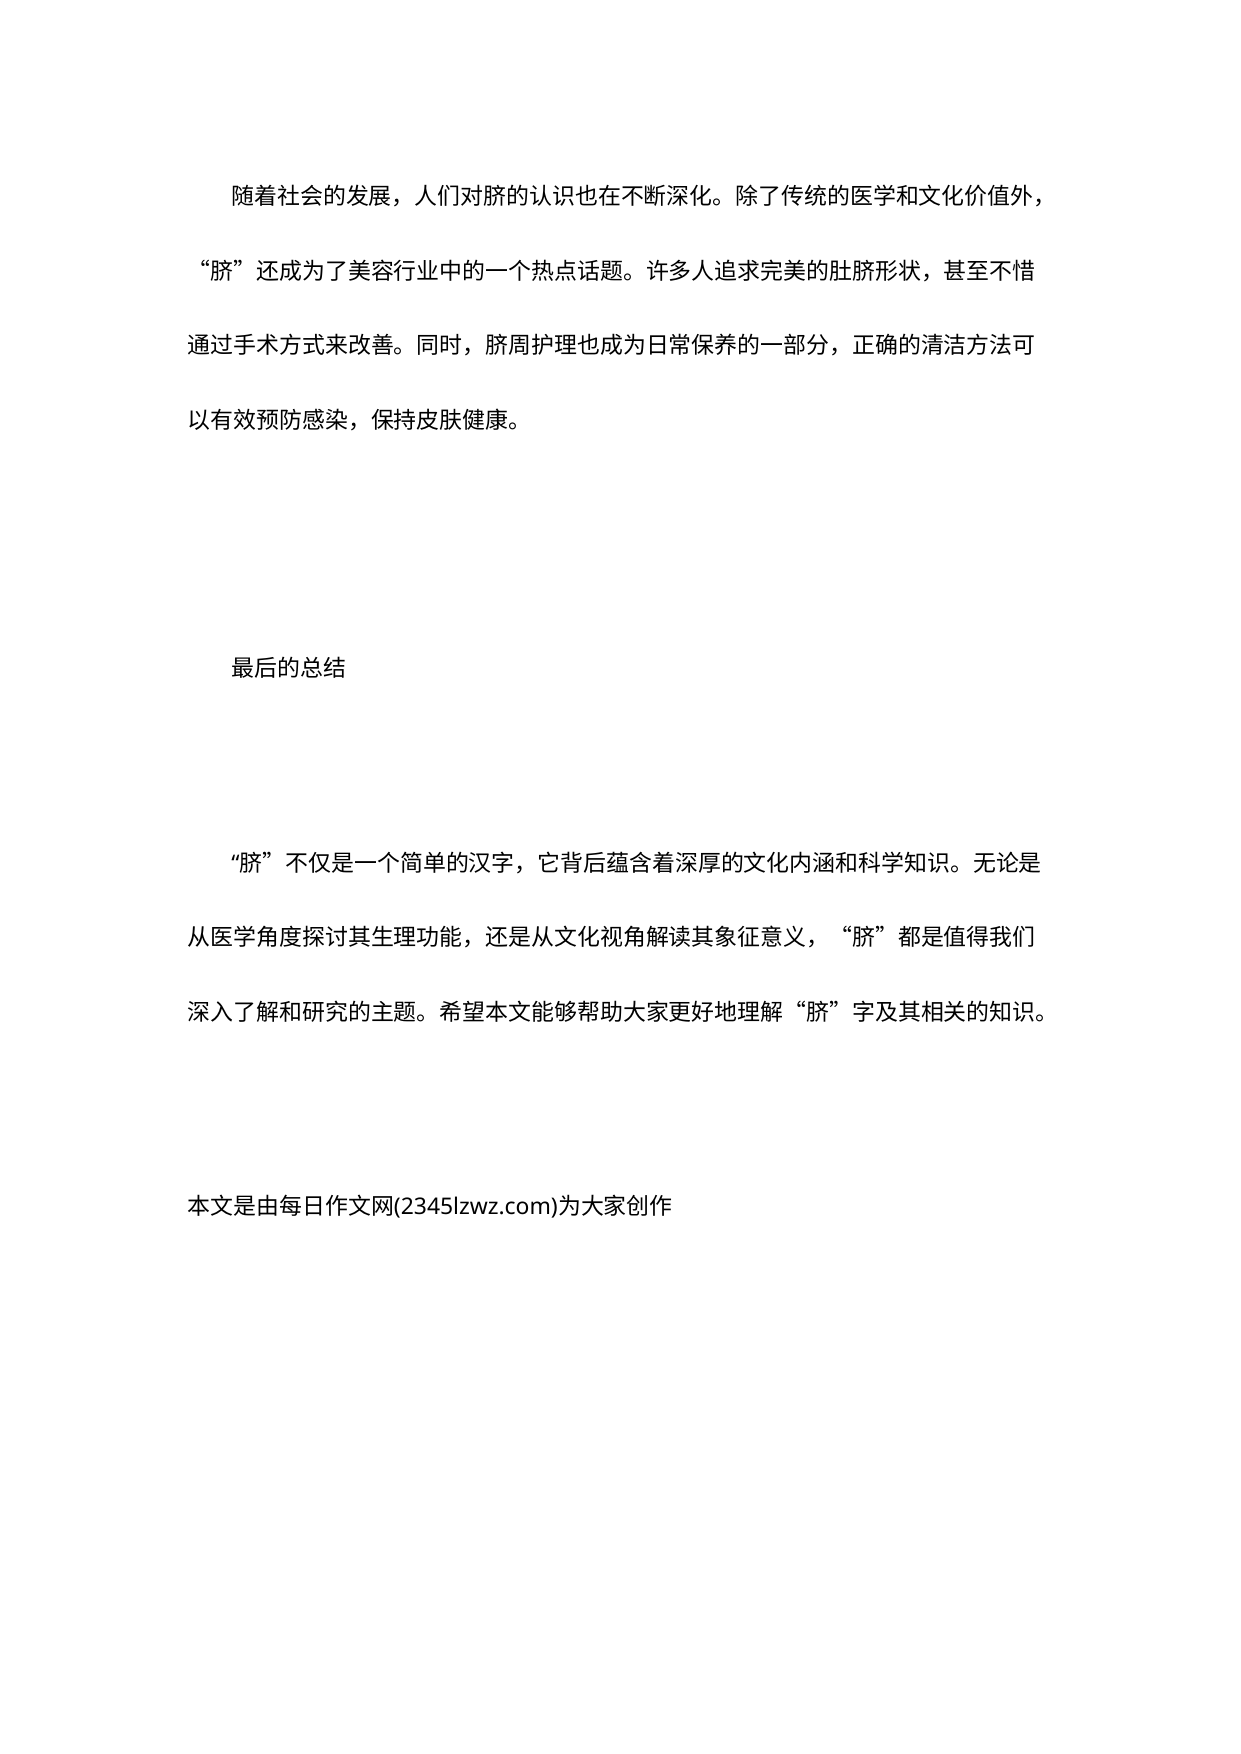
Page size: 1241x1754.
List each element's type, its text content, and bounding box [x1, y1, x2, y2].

text 随着社会的发展，人们对脐的认识也在不断深化。除了传统的医学和文化价值外，“脐”还成为了美容行业中的一个热点话题。许多人追求完美的肚脐形状，甚至不惜通过手术方式来改善。同时，脐周护理也成为日常保养的一部分，正确的清洁方法可以有效预防感染，保持皮肤健康。 [187, 162, 1053, 451]
text 本文是由每日作文网(2345lzwz.com)为大家创作 [187, 1172, 1053, 1237]
text “脐”不仅是一个简单的汉字，它背后蕴含着深厚的文化内涵和科学知识。无论是从医学角度探讨其生理功能，还是从文化视角解读其象征意义，“脐”都是值得我们深入了解和研究的主题。希望本文能够帮助大家更好地理解“脐”字及其相关的知识。 [187, 828, 1053, 1043]
text 最后的总结 [187, 634, 1053, 699]
